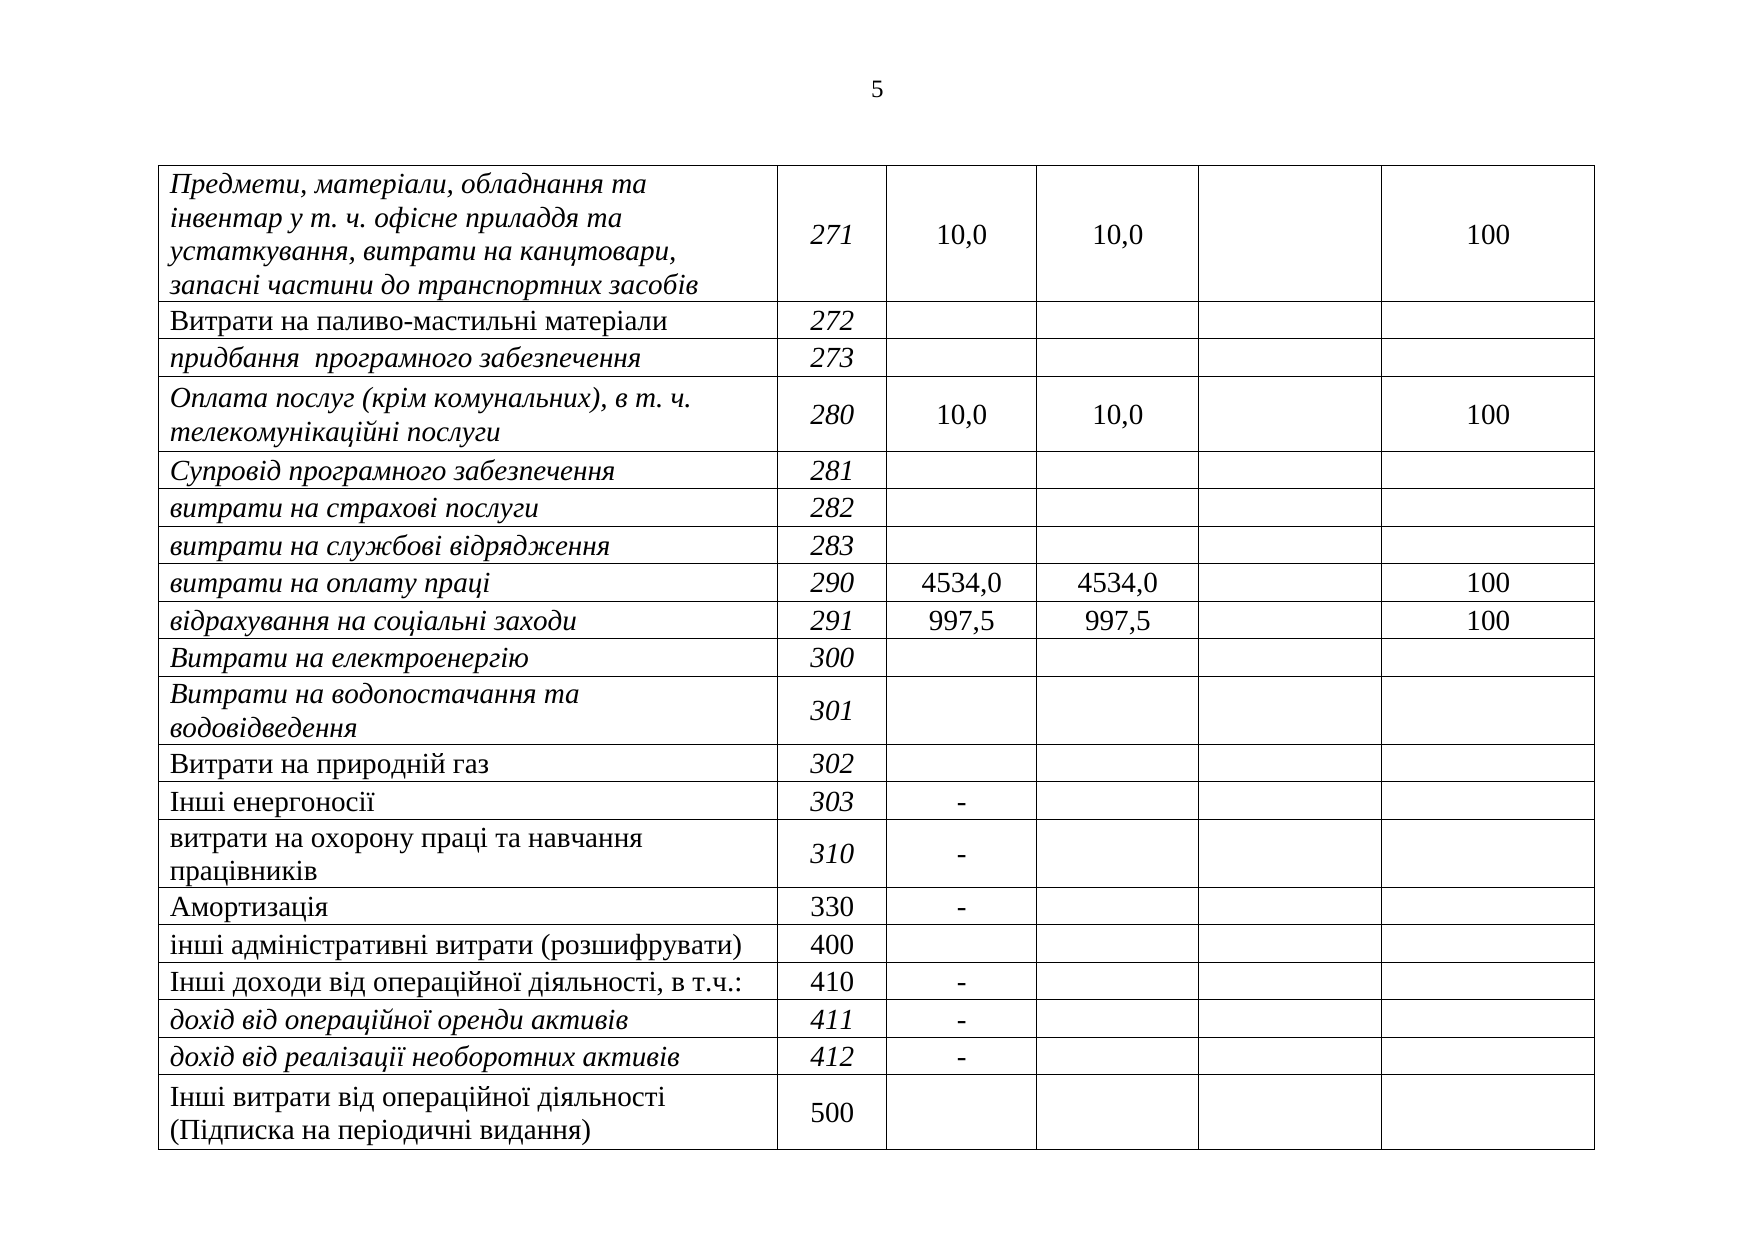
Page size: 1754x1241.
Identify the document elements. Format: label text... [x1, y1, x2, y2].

table_cell Предмети, матеріали, обладнання та інвентар у т. ч. офісне приладдя та устаткування, витрати на канцтовари, запасні частини до транспортних засобів [159, 166, 777, 301]
table_cell 300 [778, 639, 886, 676]
table_cell Витрати на електроенергію [159, 639, 777, 676]
table_cell 100 [1382, 166, 1594, 301]
table_cell 271 [778, 166, 886, 301]
table_cell 412 [778, 1038, 886, 1074]
table_cell [887, 925, 1036, 962]
table_cell [1199, 527, 1381, 563]
table_cell 500 [778, 1075, 886, 1149]
table_cell [1037, 782, 1198, 819]
table_cell витрати на службові відрядження [159, 527, 777, 563]
table_cell Витрати на природній газ [159, 745, 777, 781]
table_cell 301 [778, 677, 886, 744]
table_cell [1037, 639, 1198, 676]
table_cell [1037, 925, 1198, 962]
table_cell [1382, 925, 1594, 962]
table_cell [1199, 888, 1381, 924]
table_cell [1382, 452, 1594, 488]
table_cell [1199, 602, 1381, 638]
table_cell [887, 745, 1036, 781]
table_cell [1199, 782, 1381, 819]
table_cell [1037, 1075, 1198, 1149]
table_cell дохід від реалізації необоротних активів [159, 1038, 777, 1074]
table_cell [887, 489, 1036, 526]
table_cell дохід від операційної оренди активів [159, 1000, 777, 1037]
table_cell [1382, 782, 1594, 819]
table_cell 4534,0 [887, 564, 1036, 601]
table_cell 310 [778, 820, 886, 887]
table_cell [887, 527, 1036, 563]
table_cell [887, 452, 1036, 488]
table_cell [1382, 820, 1594, 887]
table_cell Витрати на паливо-мастильні матеріали [159, 302, 777, 338]
table_cell відрахування на соціальні заходи [159, 602, 777, 638]
table_cell [1382, 639, 1594, 676]
table_cell 100 [1382, 377, 1594, 451]
table_cell [887, 339, 1036, 376]
table_cell [1382, 527, 1594, 563]
table_cell - [887, 963, 1036, 999]
table_cell 100 [1382, 602, 1594, 638]
table_cell [1199, 677, 1381, 744]
table_cell витрати на охорону праці та навчання працівників [159, 820, 777, 887]
table_cell [1382, 1038, 1594, 1074]
table_cell [1382, 677, 1594, 744]
table_cell [887, 302, 1036, 338]
table_cell 411 [778, 1000, 886, 1037]
table_cell - [887, 782, 1036, 819]
table_cell [1037, 963, 1198, 999]
table_cell - [887, 888, 1036, 924]
table_cell 997,5 [1037, 602, 1198, 638]
table_cell [1199, 1038, 1381, 1074]
table_cell [1199, 963, 1381, 999]
table_cell [1382, 963, 1594, 999]
table_cell [1199, 745, 1381, 781]
table_cell 272 [778, 302, 886, 338]
table_cell [1037, 339, 1198, 376]
table_cell [1199, 564, 1381, 601]
table_cell 10,0 [887, 377, 1036, 451]
table_cell [1037, 820, 1198, 887]
table_cell [1382, 489, 1594, 526]
table_cell 410 [778, 963, 886, 999]
table_cell [1037, 677, 1198, 744]
table_cell 281 [778, 452, 886, 488]
table_cell придбання програмного забезпечення [159, 339, 777, 376]
table_cell [1037, 452, 1198, 488]
table_cell [1037, 888, 1198, 924]
table_cell [1037, 489, 1198, 526]
table_cell [1037, 745, 1198, 781]
table_cell [1199, 639, 1381, 676]
table_cell 330 [778, 888, 886, 924]
table_cell [887, 1075, 1036, 1149]
table_cell Оплата послуг (крім комунальних), в т. ч. телекомунікаційні послуги [159, 377, 777, 451]
table_cell [887, 639, 1036, 676]
table_cell [1382, 339, 1594, 376]
table_cell [1382, 302, 1594, 338]
table_cell [1199, 339, 1381, 376]
table_cell [1037, 1000, 1198, 1037]
table_cell 10,0 [887, 166, 1036, 301]
table_cell [1199, 377, 1381, 451]
table_cell [1037, 527, 1198, 563]
table_cell 10,0 [1037, 166, 1198, 301]
table_cell [1037, 1038, 1198, 1074]
table_cell 291 [778, 602, 886, 638]
table_cell [1382, 1075, 1594, 1149]
table_cell [1199, 820, 1381, 887]
table_cell [1199, 1075, 1381, 1149]
table_cell витрати на страхові послуги [159, 489, 777, 526]
table_cell Інші енергоносії [159, 782, 777, 819]
table_cell 303 [778, 782, 886, 819]
table_cell Витрати на водопостачання та водовідведення [159, 677, 777, 744]
table_cell Супровід програмного забезпечення [159, 452, 777, 488]
table_cell [1382, 745, 1594, 781]
table_cell - [887, 1038, 1036, 1074]
table_cell 273 [778, 339, 886, 376]
table_cell 997,5 [887, 602, 1036, 638]
table_cell 302 [778, 745, 886, 781]
table_cell [1199, 925, 1381, 962]
table_cell витрати на оплату праці [159, 564, 777, 601]
table_cell інші адміністративні витрати (розшифрувати) [159, 925, 777, 962]
table_cell [1037, 302, 1198, 338]
table_cell 400 [778, 925, 886, 962]
table_cell 283 [778, 527, 886, 563]
table_cell - [887, 820, 1036, 887]
table_cell Інші доходи від операційної діяльності, в т.ч.: [159, 963, 777, 999]
table_cell 4534,0 [1037, 564, 1198, 601]
table_cell [887, 677, 1036, 744]
table_cell [1199, 452, 1381, 488]
table_cell [1382, 888, 1594, 924]
table_cell Амортизація [159, 888, 777, 924]
table_cell - [887, 1000, 1036, 1037]
table_cell 282 [778, 489, 886, 526]
table_cell [1199, 1000, 1381, 1037]
table_cell [1382, 1000, 1594, 1037]
table_cell 10,0 [1037, 377, 1198, 451]
table_cell 280 [778, 377, 886, 451]
table_cell 290 [778, 564, 886, 601]
table_cell [1199, 489, 1381, 526]
table_cell 100 [1382, 564, 1594, 601]
table_cell [1199, 302, 1381, 338]
table_cell [1199, 166, 1381, 301]
table_cell Інші витрати від операційної діяльності (Підписка на періодичні видання) [159, 1075, 777, 1149]
